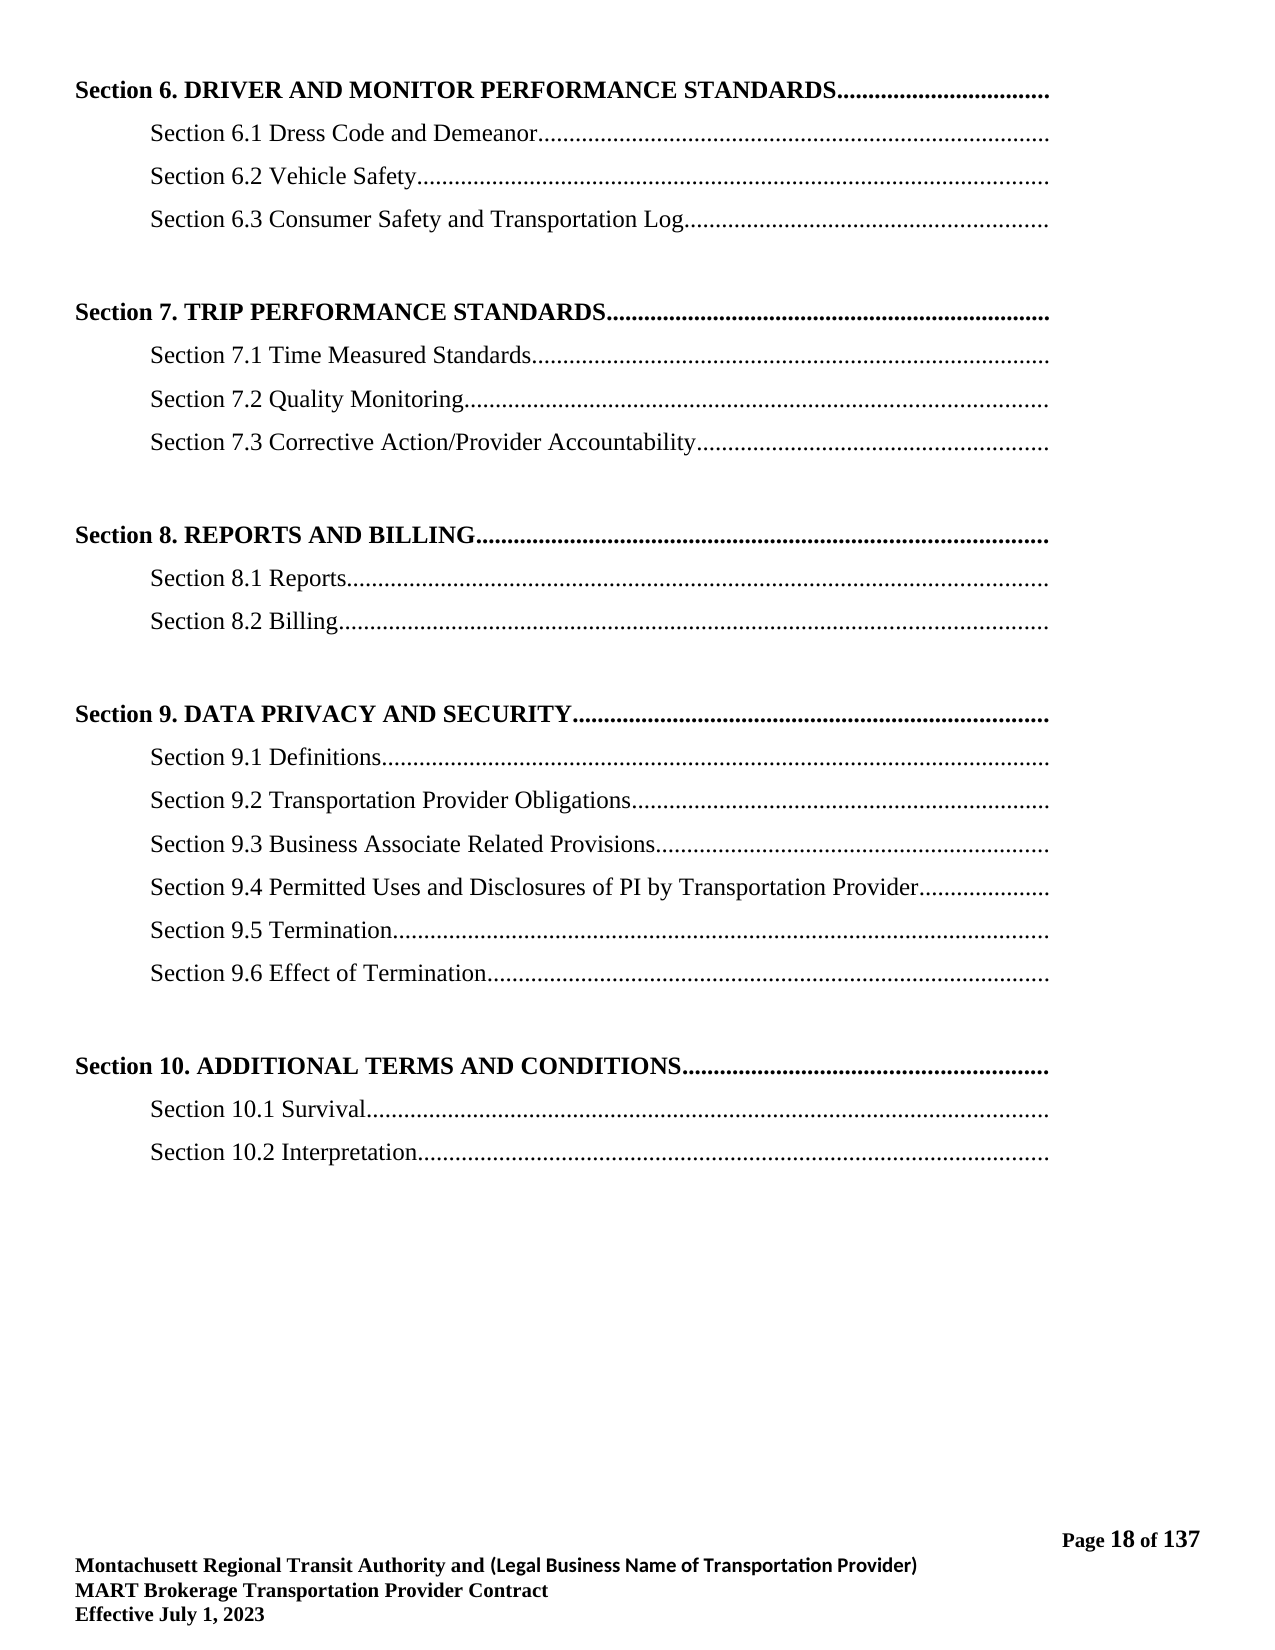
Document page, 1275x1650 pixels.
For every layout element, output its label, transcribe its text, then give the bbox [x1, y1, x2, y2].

text Section 9.3 Business Associate Related Provisions [150, 829, 1125, 857]
text Section 6.2 Vehicle Safety [150, 161, 1125, 190]
text Section 6. DRIVER AND MONITOR PERFORMANCE STANDARDS [75, 75, 1125, 104]
text Section 6.1 Dress Code and Demeanor [150, 118, 1125, 147]
text Section 10.1 Survival [150, 1094, 1125, 1123]
text Section 9.6 Effect of Termination [150, 958, 1125, 987]
text Section 10.2 Interpretation. [150, 1137, 1125, 1166]
text Section 10. ADDITIONAL TERMS AND CONDITIONS [75, 1051, 1125, 1080]
text Section 8. REPORTS AND BILLING [75, 520, 1125, 549]
text Section 9. DATA PRIVACY AND SECURITY [75, 699, 1125, 728]
text Section 7.3 Corrective Action/Provider Accountability [150, 427, 1125, 456]
text Section 9.5 Termination [150, 915, 1125, 944]
text Section 7.2 Quality Monitoring [150, 384, 1125, 412]
text Section 7. TRIP PERFORMANCE STANDARDS [75, 297, 1125, 326]
text Section 9.4 Permitted Uses and Disclosures of PI by Transportation Provider [150, 872, 1125, 901]
text Section 9.1 Definitions [150, 742, 1125, 771]
text Section 8.1 Reports [150, 563, 1125, 592]
text Section 9.2 Transportation Provider Obligations [150, 786, 1125, 814]
text Section 8.2 Billing [150, 606, 1125, 635]
text Section 7.1 Time Measured Standards [150, 341, 1125, 369]
text Section 6.3 Consumer Safety and Transportation Log [150, 204, 1125, 233]
